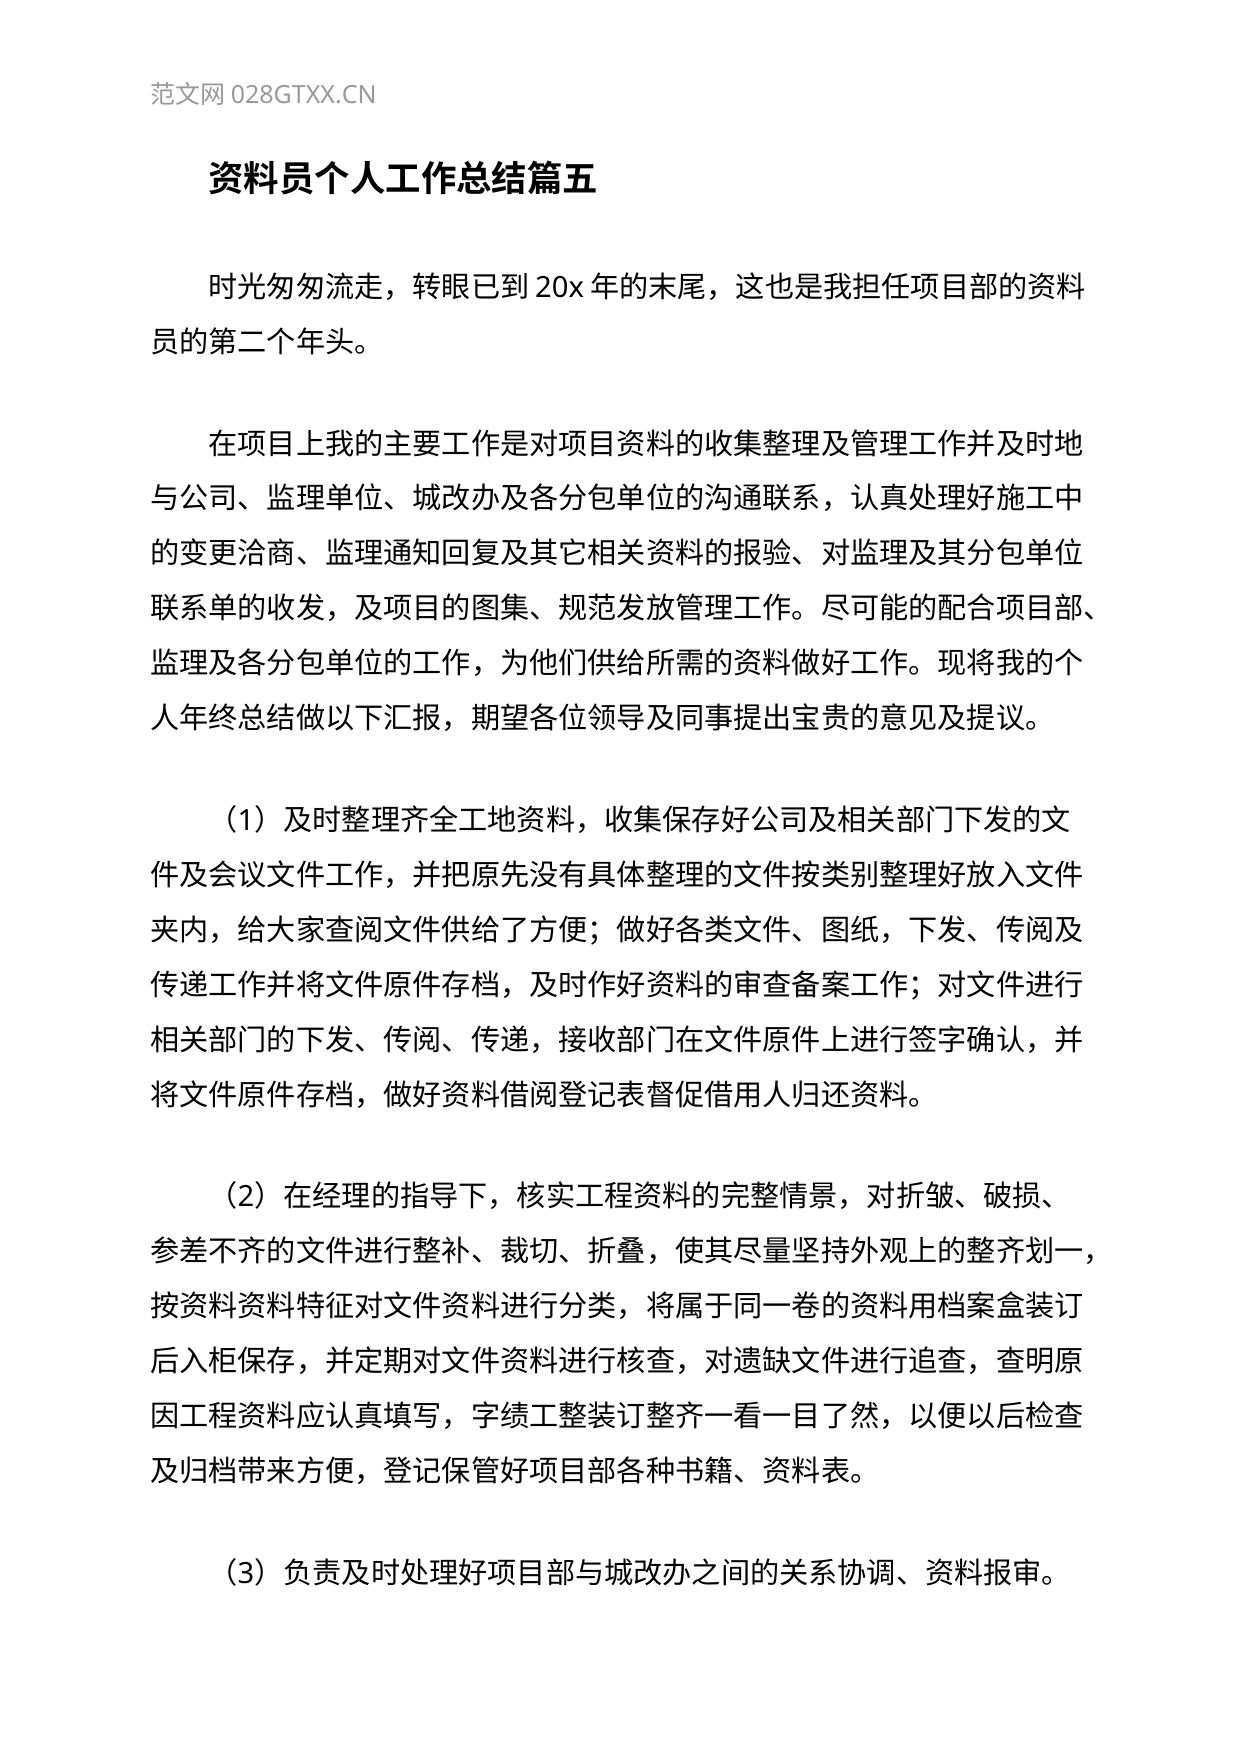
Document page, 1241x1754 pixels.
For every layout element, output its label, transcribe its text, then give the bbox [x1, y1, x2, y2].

text （2）在经理的指导下，核实工程资料的完整情景，对折皱、破损、参差不齐的文件进行整补、裁切、折叠，使其尽量坚持外观上的整齐划一，按资料资料特征对文件资料进行分类，将属于同一卷的资料用档案盒装订后入柜保存，并定期对文件资料进行核查，对遗缺文件进行追查，查明原因工程资料应认真填写，字绩工整装订整齐一看一目了然，以便以后检查及归档带来方便，登记保管好项目部各种书籍、资料表。 [150, 1173, 1090, 1490]
text （1）及时整理齐全工地资料，收集保存好公司及相关部门下发的文件及会议文件工作，并把原先没有具体整理的文件按类别整理好放入文件夹内，给大家查阅文件供给了方便；做好各类文件、图纸，下发、传阅及传递工作并将文件原件存档，及时作好资料的审查备案工作；对文件进行相关部门的下发、传阅、传递，接收部门在文件原件上进行签字确认，并将文件原件存档，做好资料借阅登记表督促借用人归还资料。 [150, 796, 1090, 1113]
text （3）负责及时处理好项目部与城改办之间的关系协调、资料报审。 [150, 1549, 1090, 1592]
text 时光匆匆流走，转眼已到20x年的末尾，这也是我担任项目部的资料员的第二个年头。 [150, 263, 1090, 361]
text 在项目上我的主要工作是对项目资料的收集整理及管理工作并及时地与公司、监理单位、城改办及各分包单位的沟通联系，认真处理好施工中的变更洽商、监理通知回复及其它相关资料的报验、对监理及其分包单位联系单的收发，及项目的图集、规范发放管理工作。尽可能的配合项目部、监理及各分包单位的工作，为他们供给所需的资料做好工作。现将我的个人年终总结做以下汇报，期望各位领导及同事提出宝贵的意见及提议。 [150, 420, 1090, 737]
text 资料员个人工作总结篇五 [150, 150, 1090, 201]
